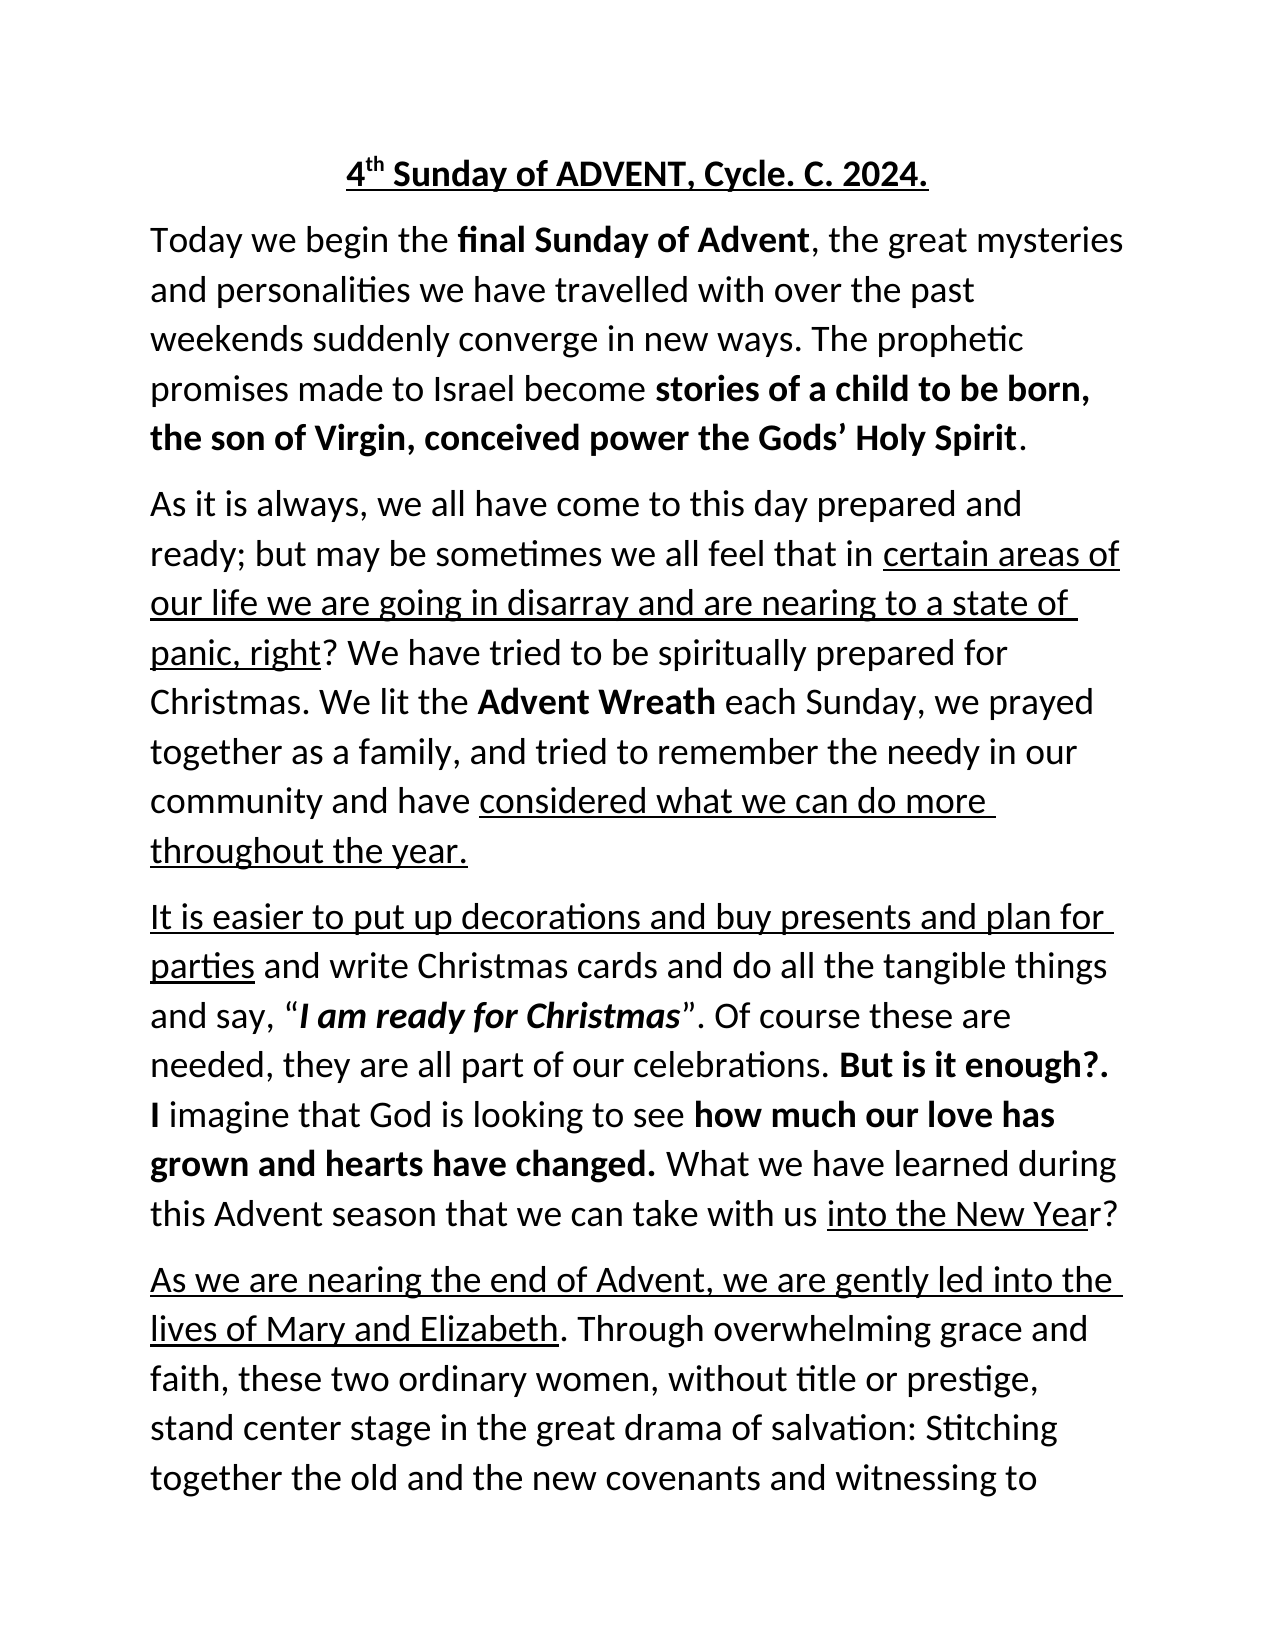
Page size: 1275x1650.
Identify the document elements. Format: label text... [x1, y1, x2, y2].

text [150, 1256, 1125, 1499]
text Today we begin the final Sunday of Advent, the great mysteries and personalities we have travelled with over the past weekends suddenly converge in new ways. The prophetic promises made to Israel become stories of a child to be born, the son of Virgin, conceived power the Gods’ Holy Spirit. [150, 216, 1125, 460]
text As it is always, we all have come to this day prepared and ready; but may be sometimes we all feel that in certain areas of our life we are going in disarray and are nearing to a state of panic, right? We have tried to be spiritually prepared for Christmas. We lit the Advent Wreath each Sunday, we prayed together as a family, and tried to remember the needy in our community and have considered what we can do more throughout the year. [150, 480, 1125, 872]
text It is easier to put up decorations and buy presents and plan for parties and write Christmas cards and do all the tangible things and say, “I am ready for Christmas”. Of course these are needed, they are all part of our celebrations. But is it enough?. I imagine that God is looking to see how much our love has grown and hearts have changed. What we have learned during this Advent season that we can take with us into the New Year? [150, 893, 1125, 1235]
text 4th Sunday of ADVENT, Cycle. C. 2024. [150, 150, 1125, 196]
